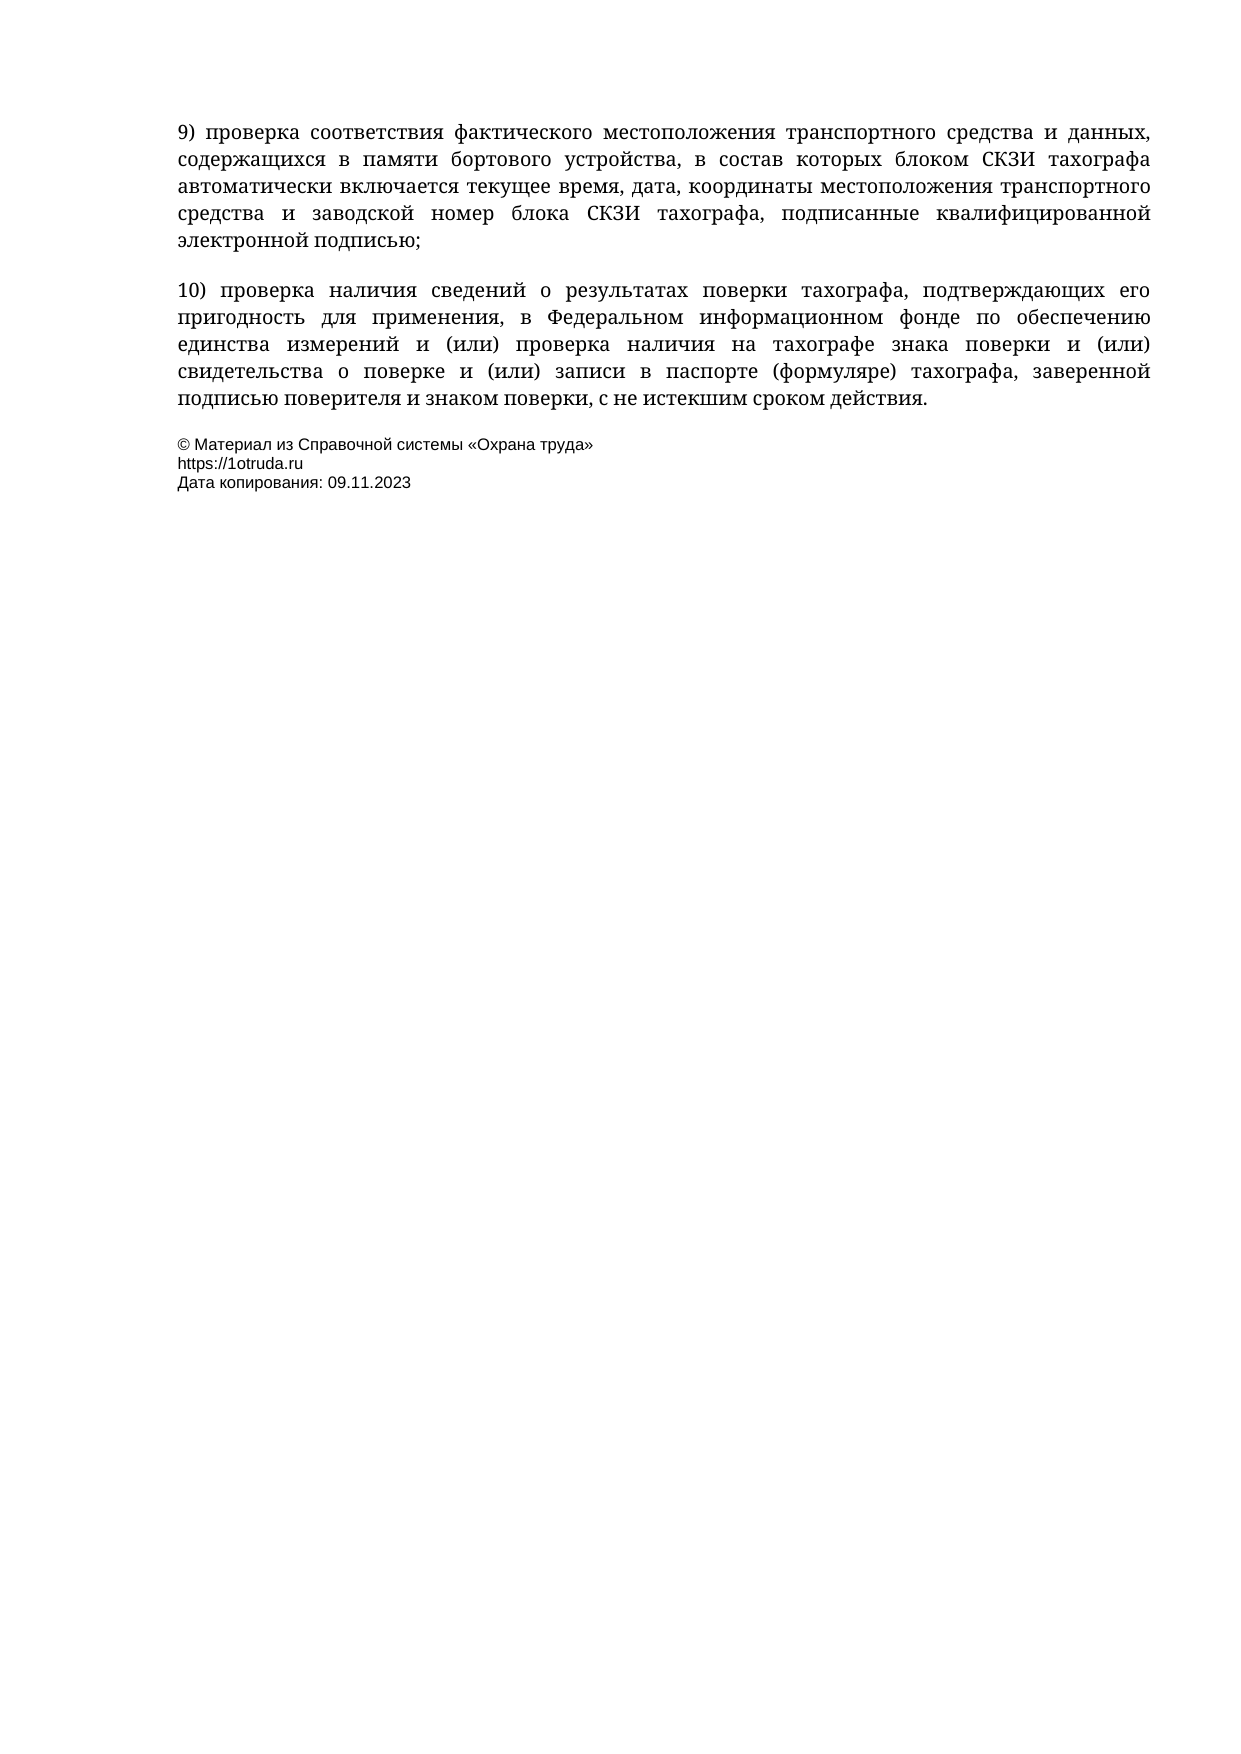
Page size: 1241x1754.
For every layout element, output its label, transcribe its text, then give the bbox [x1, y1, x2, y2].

text 9) проверка соответствия фактического местоположения транспортного средства и данных, содержащихся в памяти бортового устройства, в состав которых блоком СКЗИ тахографа автоматически включается текущее время, дата, координаты местоположения транспортного средства и заводской номер блока СКЗИ тахографа, подписанные квалифицированной электронной подписью; [177, 118, 1152, 253]
text © Материал из Справочной системы «Охрана труда» https://1otruda.ru Дата копирования: 09.11.2023 [177, 434, 1152, 492]
text 10) проверка наличия сведений о результатах поверки тахографа, подтверждающих его пригодность для применения, в Федеральном информационном фонде по обеспечению единства измерений и (или) проверка наличия на тахографе знака поверки и (или) свидетельства о поверке и (или) записи в паспорте (формуляре) тахографа, заверенной подписью поверителя и знаком поверки, с не истекшим сроком действия. [177, 276, 1152, 411]
